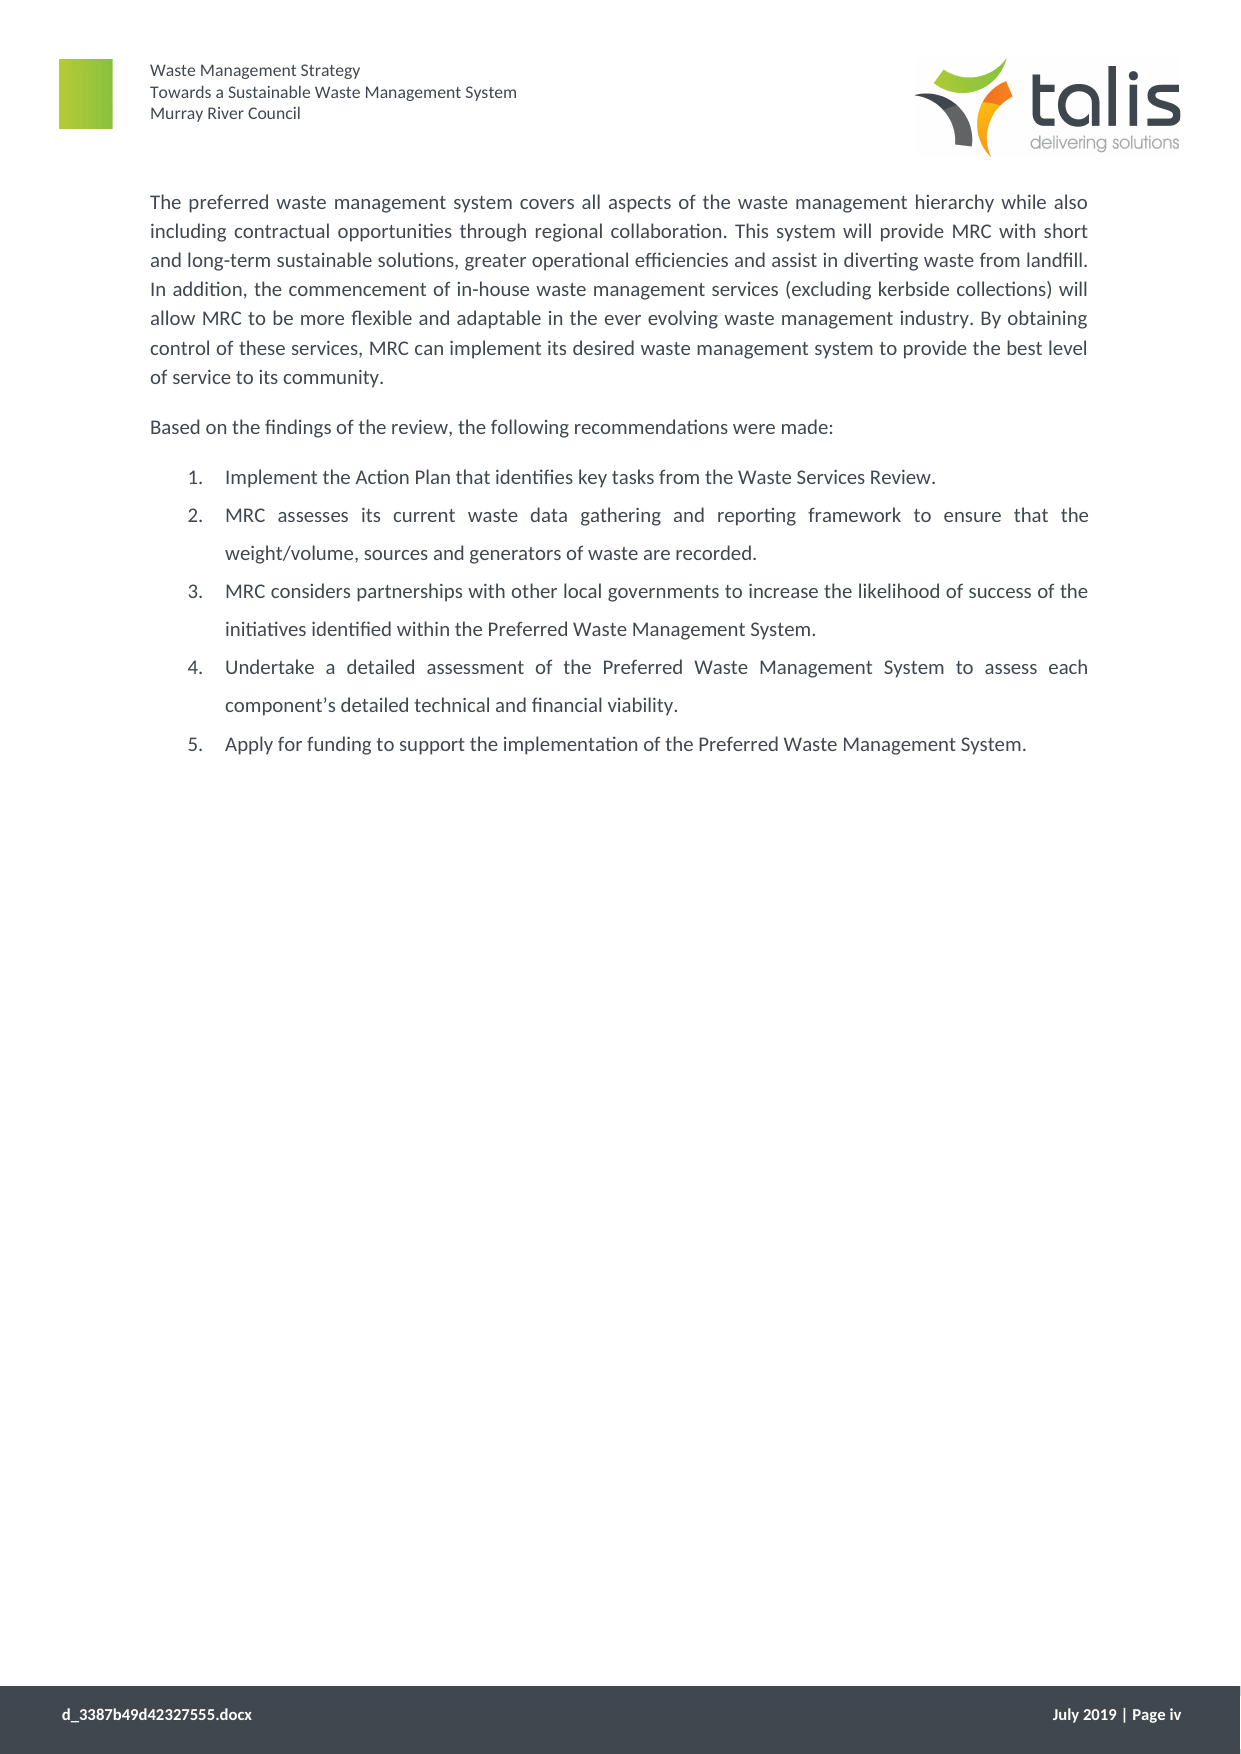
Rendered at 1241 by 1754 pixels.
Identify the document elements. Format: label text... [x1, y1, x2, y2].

list Implement the Action Plan that identifies key tasks from the Waste Services Review. [187, 464, 1090, 489]
picture [914, 58, 1181, 157]
picture [59, 59, 113, 129]
list Undertake a detailed assessment of the Preferred Waste Management System to assess each component’s detailed technical and financial viability. [187, 654, 1090, 718]
text The preferred waste management system covers all aspects of the waste management hierarchy while also including contractual opportunities through regional collaboration. This system will provide MRC with short and long-term sustainable solutions, greater operational efficiencies and assist in diverting waste from landfill. In addition, the commencement of in-house waste management services (excluding kerbside collections) will allow MRC to be more flexible and adaptable in the ever evolving waste management industry. By obtaining control of these services, MRC can implement its desired waste management system to provide the best level of service to its community. [150, 189, 1090, 389]
list MRC considers partnerships with other local governments to increase the likelihood of success of the initiatives identified within the Preferred Waste Management System. [187, 578, 1090, 642]
list Apply for funding to support the implementation of the Preferred Waste Management System. [187, 731, 1090, 756]
text Based on the findings of the review, the following recommendations were made: [150, 414, 1090, 439]
list MRC assesses its current waste data gathering and reporting framework to ensure that the weight/volume, sources and generators of waste are recorded. [187, 502, 1090, 566]
